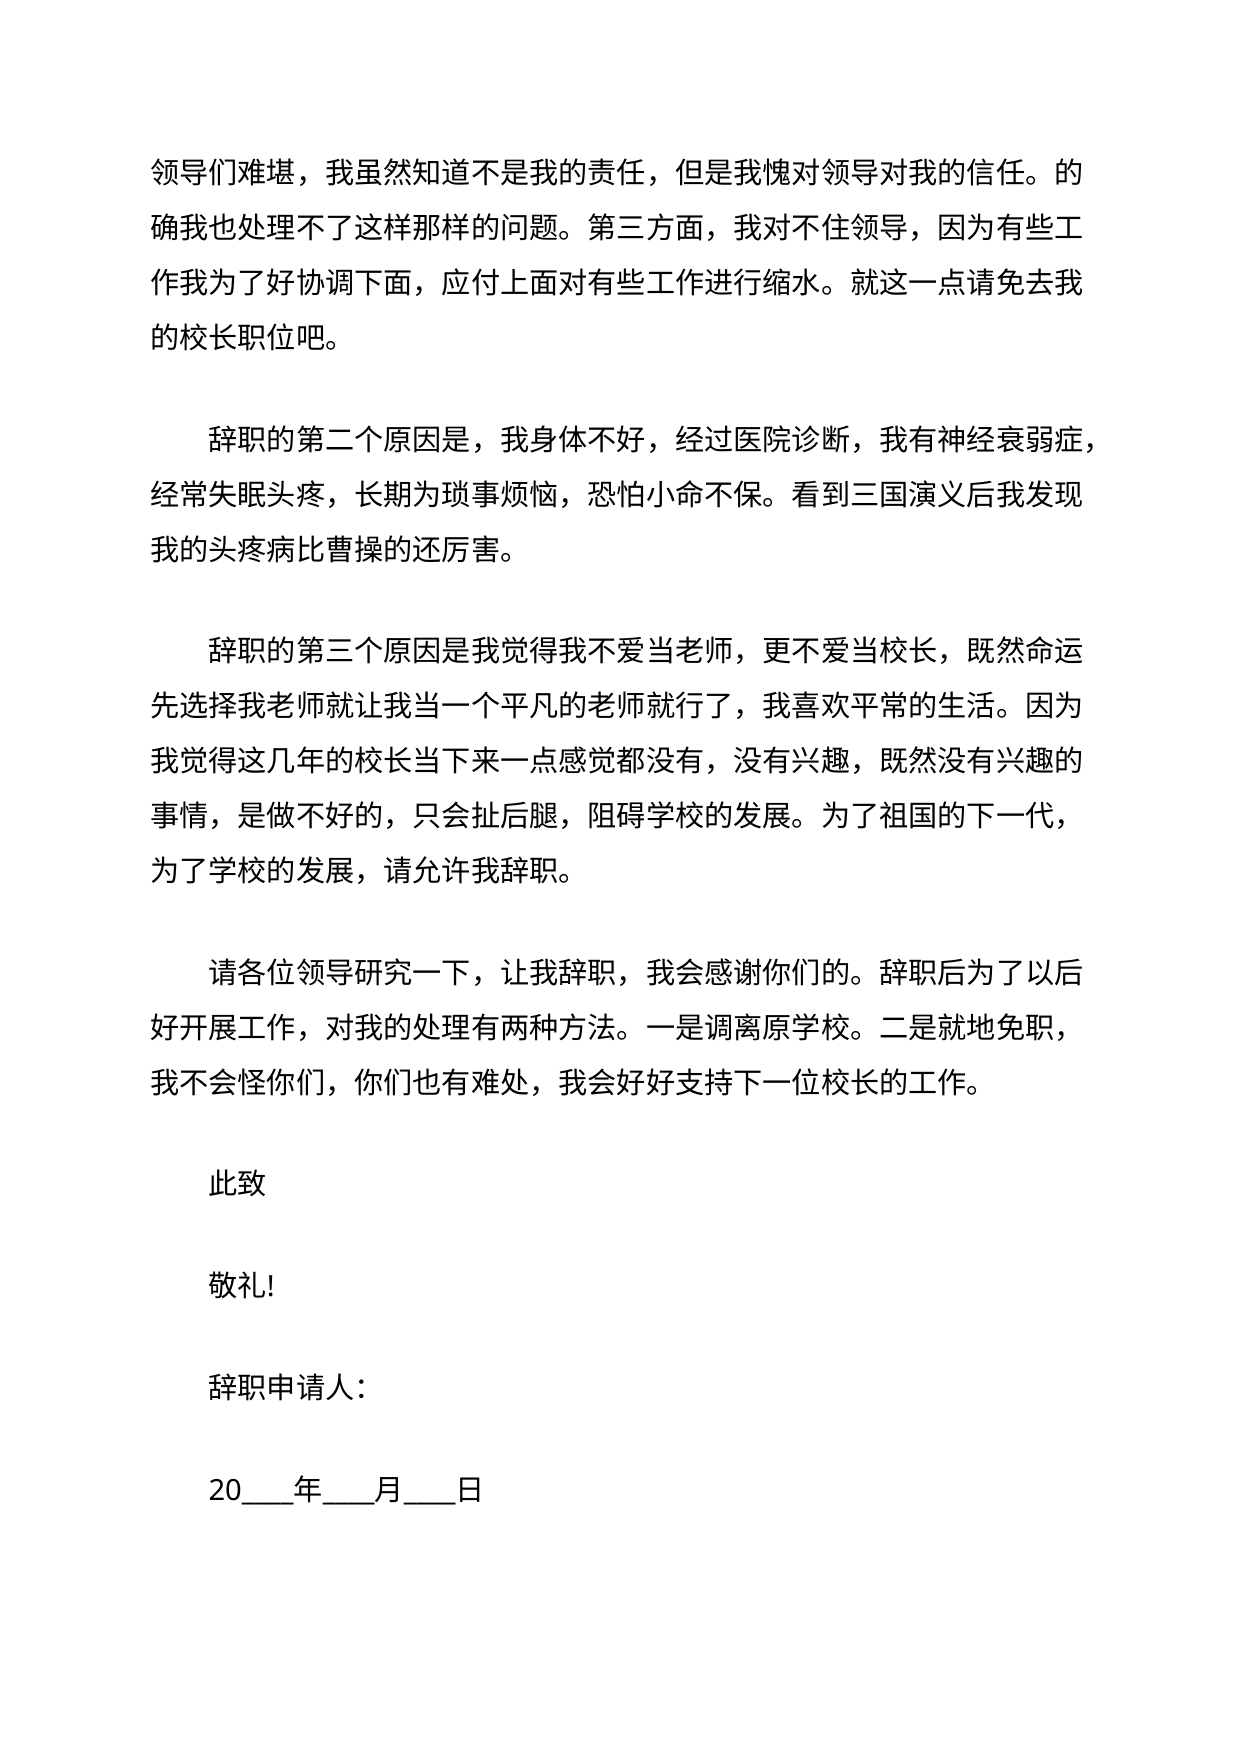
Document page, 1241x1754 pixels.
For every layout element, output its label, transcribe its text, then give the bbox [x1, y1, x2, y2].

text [150, 150, 1090, 357]
text 20____年____月____日 [150, 1466, 1090, 1509]
text 请各位领导研究一下，让我辞职，我会感谢你们的。辞职后为了以后好开展工作，对我的处理有两种方法。一是调离原学校。二是就地免职，我不会怪你们，你们也有难处，我会好好支持下一位校长的工作。 [150, 949, 1090, 1101]
text 敬礼! [150, 1263, 1090, 1305]
text 辞职的第二个原因是，我身体不好，经过医院诊断，我有神经衰弱症，经常失眠头疼，长期为琐事烦恼，恐怕小命不保。看到三国演义后我发现我的头疼病比曹操的还厉害。 [150, 416, 1090, 568]
text 辞职的第三个原因是我觉得我不爱当老师，更不爱当校长，既然命运先选择我老师就让我当一个平凡的老师就行了，我喜欢平常的生活。因为我觉得这几年的校长当下来一点感觉都没有，没有兴趣，既然没有兴趣的事情，是做不好的，只会扯后腿，阻碍学校的发展。为了祖国的下一代，为了学校的发展，请允许我辞职。 [150, 628, 1090, 890]
text 辞职申请人： [150, 1365, 1090, 1407]
text 此致 [150, 1161, 1090, 1203]
